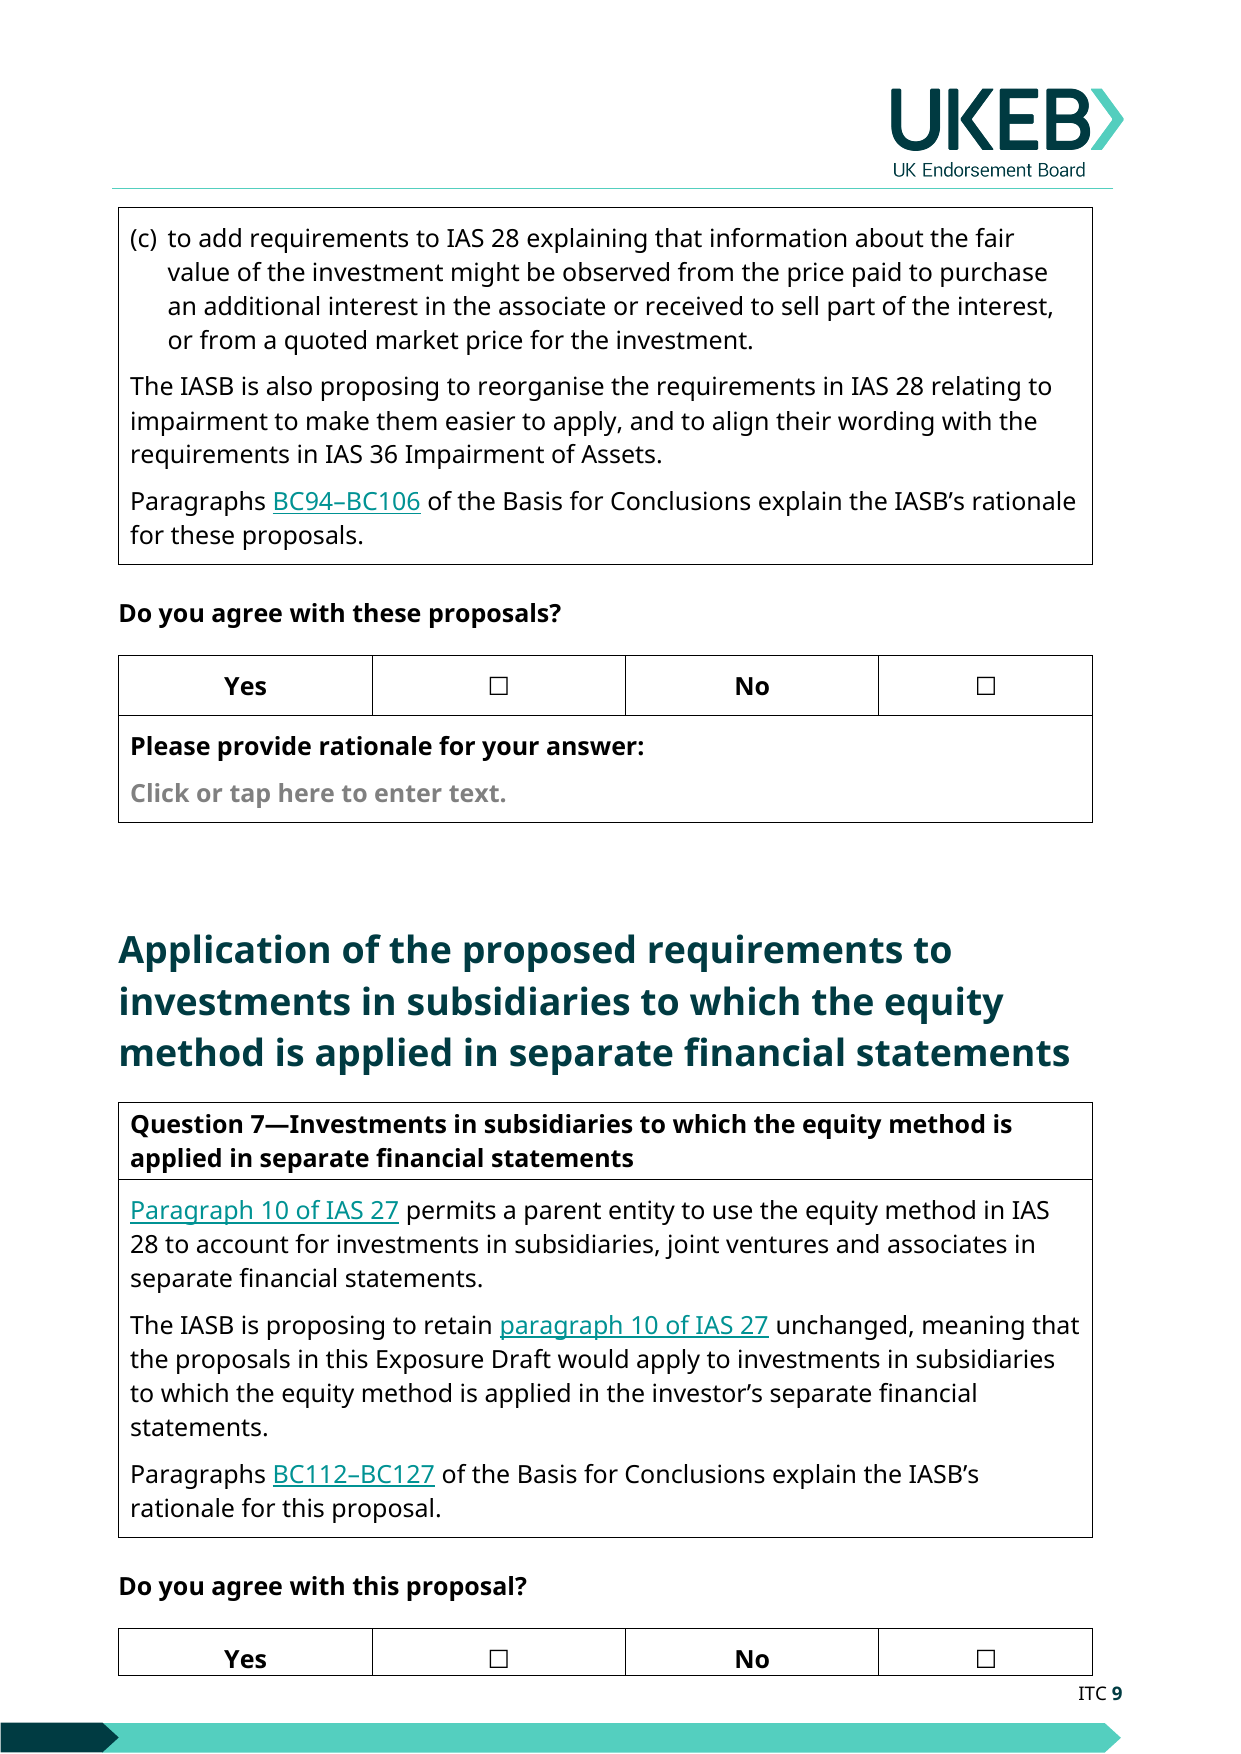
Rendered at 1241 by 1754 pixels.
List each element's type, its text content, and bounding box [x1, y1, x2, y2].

subtitle Application of the proposed requirements to investments in subsidiaries to which the equity method is applied in separate financial statements [118, 924, 1122, 1077]
table_header Yes [119, 1629, 372, 1675]
table_header No [626, 1629, 878, 1675]
picture [870, 68, 1143, 191]
table_cell Paragraph 10 of IAS 27 permits a parent entity to use the equity method in IAS 28 to account for investments in subsidiaries, joint ventures and associates in separate financial statements. The IASB is proposing to retain paragraph 10 of IAS 27 unchanged, meaning that the proposals in this Exposure Draft would apply to investments in subsidiaries to which the equity method is applied in the investor’s separate financial statements. Paragraphs BC112–BC127 of the Basis for Conclusions explain the IASB’s rationale for this proposal. [119, 1180, 1092, 1537]
list Do you agree with this proposal? [118, 1569, 1122, 1603]
table_header Yes [119, 656, 372, 715]
list Do you agree with these proposals? [118, 596, 1122, 630]
table_header Question 7—Investments in subsidiaries to which the equity method is applied in separate financial statements [119, 1103, 1092, 1179]
table_header No [626, 656, 878, 715]
